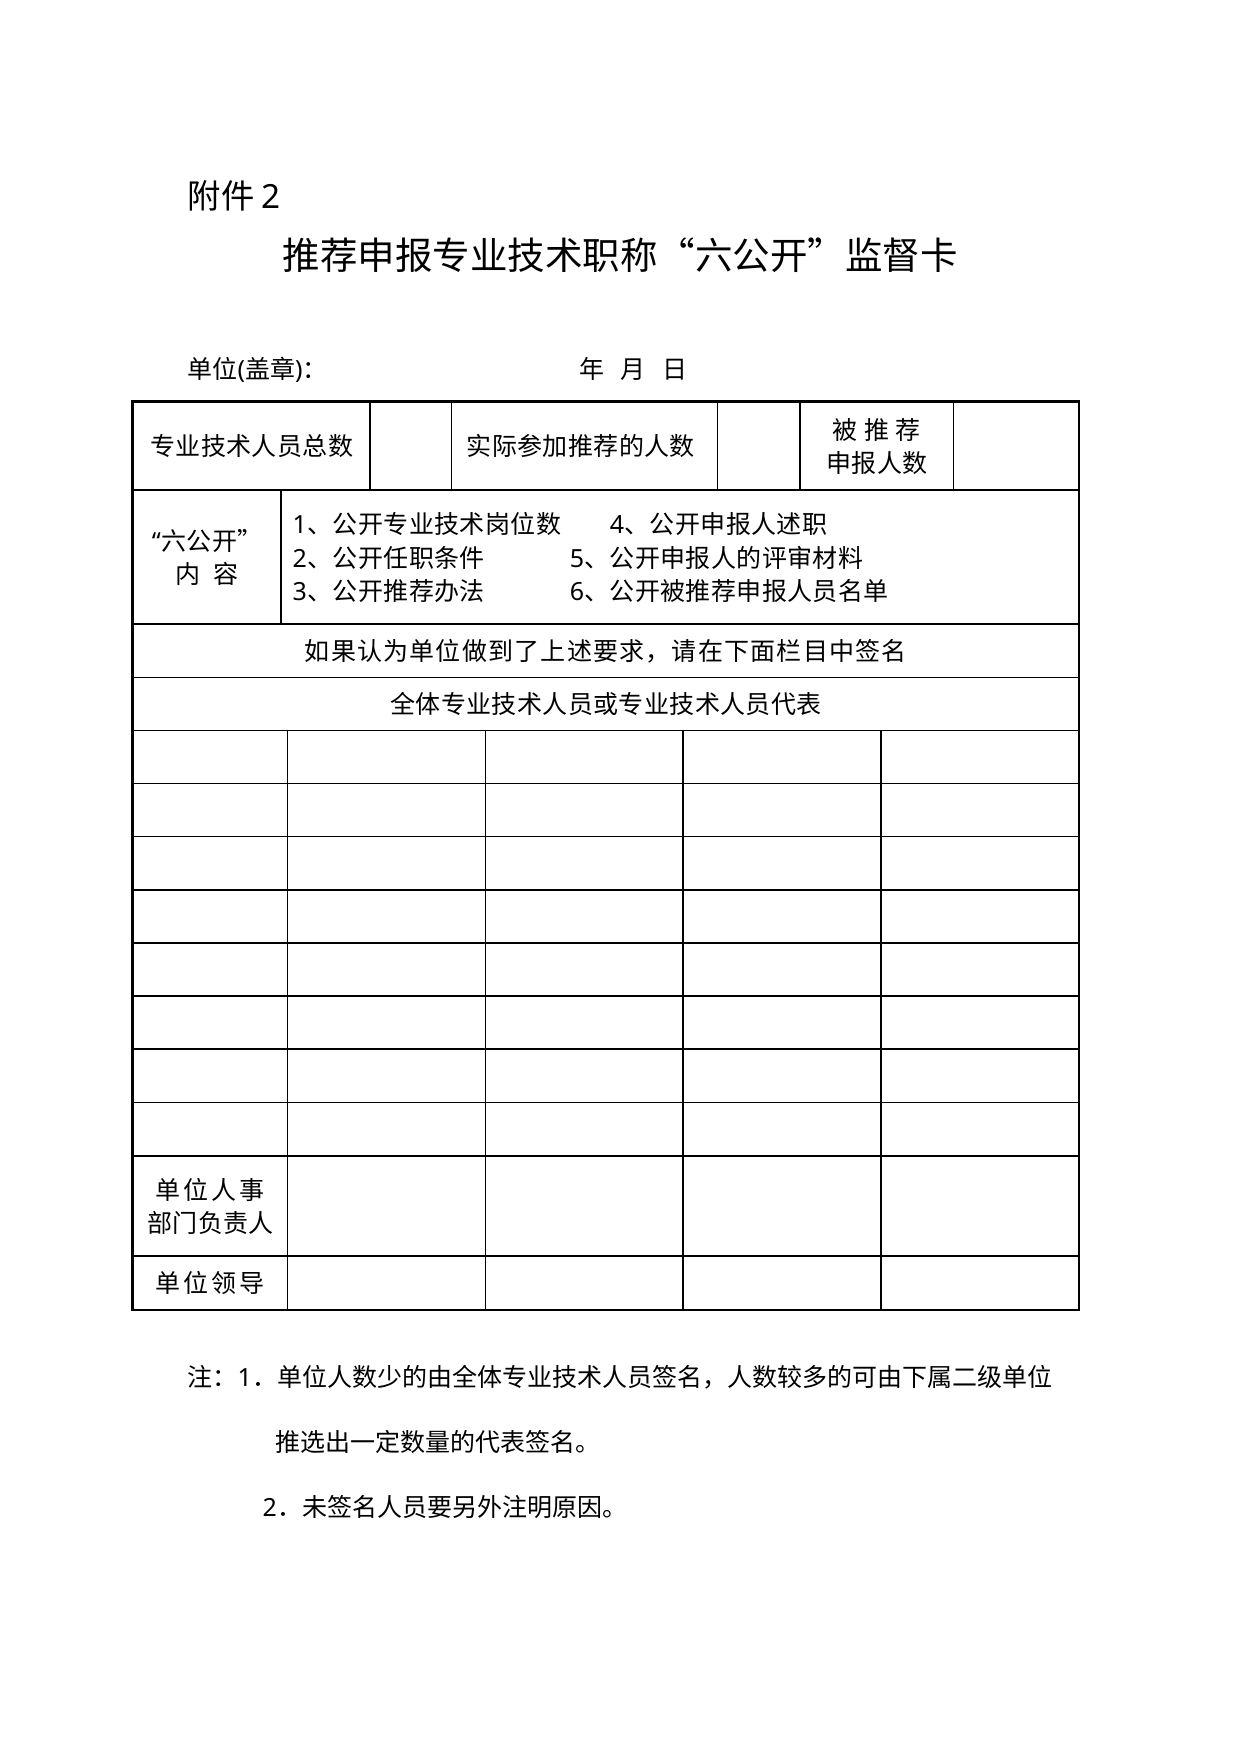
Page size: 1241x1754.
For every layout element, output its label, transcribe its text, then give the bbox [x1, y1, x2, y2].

table_header [718, 403, 799, 489]
table_cell [486, 837, 682, 889]
table_cell [486, 784, 682, 836]
table_cell [882, 891, 1078, 942]
table_cell [288, 784, 485, 836]
table_cell [134, 837, 287, 889]
table_header 被 推 荐 申报人数 [801, 403, 953, 489]
table_cell 单位领导 [134, 1257, 287, 1308]
table_cell [684, 891, 880, 942]
table_cell [684, 784, 880, 836]
table_cell 如果认为单位做到了上述要求，请在下面栏目中签名 [134, 625, 1078, 676]
table_cell [486, 731, 682, 783]
table_cell [134, 1103, 287, 1154]
table_cell [882, 1157, 1078, 1255]
table_header 专业技术人员总数 [134, 403, 369, 489]
table_cell [882, 1103, 1078, 1154]
table_cell [288, 1257, 485, 1308]
table_cell [882, 731, 1078, 783]
table_cell 单位人事 部门负责人 [134, 1157, 287, 1255]
table_cell [684, 1257, 880, 1308]
table_cell [288, 731, 485, 783]
table_cell [486, 1257, 682, 1308]
text 单位(盖章)： 年 月 日 [187, 335, 1053, 400]
table_cell [134, 997, 287, 1048]
table_cell [134, 1050, 287, 1101]
table_header [954, 403, 1078, 489]
table_cell [486, 891, 682, 942]
table_cell [882, 837, 1078, 889]
table_cell [134, 784, 287, 836]
text 注：1．单位人数少的由全体专业技术人员签名，人数较多的可由下属二级单位推选出一定数量的代表签名。 [187, 1311, 1053, 1473]
text 推荐申报专业技术职称“六公开”监督卡 [187, 220, 1053, 285]
table_cell [882, 784, 1078, 836]
text 2．未签名人员要另外注明原因。 [187, 1473, 1053, 1538]
table_header [371, 403, 451, 489]
table_cell [486, 944, 682, 995]
table_cell [288, 997, 485, 1048]
table_cell [134, 944, 287, 995]
table_cell [684, 731, 880, 783]
table_cell “六公开” 内 容 [134, 491, 280, 623]
table_cell [288, 1103, 485, 1154]
table_cell [684, 944, 880, 995]
table_cell [288, 1157, 485, 1255]
table_cell [288, 891, 485, 942]
table_cell [684, 1103, 880, 1154]
table_cell [684, 837, 880, 889]
table_cell [486, 997, 682, 1048]
table_cell [684, 1157, 880, 1255]
table_cell 全体专业技术人员或专业技术人员代表 [134, 678, 1078, 729]
table_cell [882, 944, 1078, 995]
table_cell [288, 944, 485, 995]
table_cell [134, 891, 287, 942]
table_cell 1、公开专业技术岗位数 4、公开申报人述职 2、公开任职条件 5、公开申报人的评审材料 3、公开推荐办法 6、公开被推荐申报人员名单 [282, 491, 1078, 623]
text 附件2 [187, 162, 1053, 220]
table_header 实际参加推荐的人数 [452, 403, 717, 489]
table_cell [882, 1050, 1078, 1101]
table_cell [486, 1103, 682, 1154]
table_cell [882, 1257, 1078, 1308]
table_cell [486, 1157, 682, 1255]
table_cell [684, 1050, 880, 1101]
table_cell [684, 997, 880, 1048]
table_cell [288, 1050, 485, 1101]
table_cell [288, 837, 485, 889]
table_cell [882, 997, 1078, 1048]
table_cell [134, 731, 287, 783]
table_cell [486, 1050, 682, 1101]
